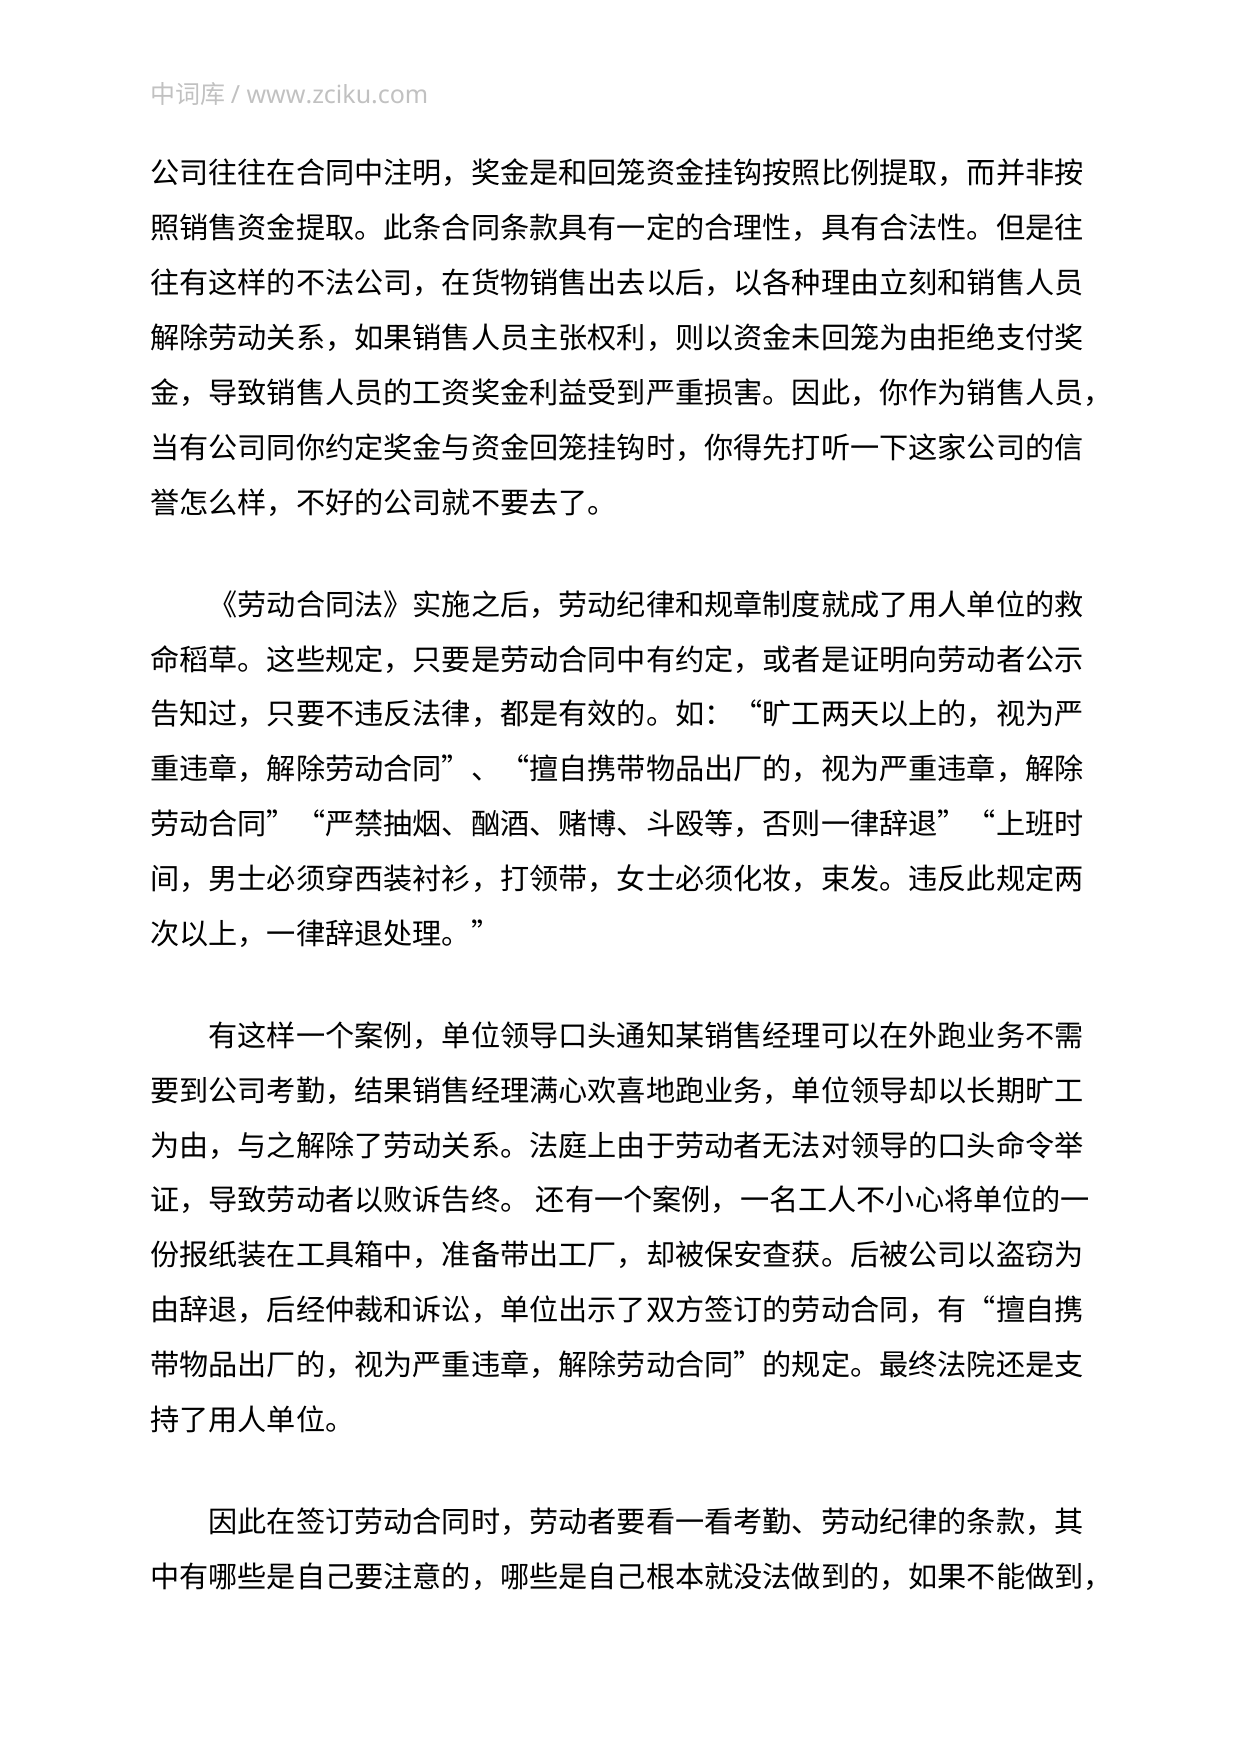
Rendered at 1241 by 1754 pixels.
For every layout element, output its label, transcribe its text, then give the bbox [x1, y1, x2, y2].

text 有这样一个案例，单位领导口头通知某销售经理可以在外跑业务不需要到公司考勤，结果销售经理满心欢喜地跑业务，单位领导却以长期旷工为由，与之解除了劳动关系。法庭上由于劳动者无法对领导的口头命令举证，导致劳动者以败诉告终。 还有一个案例，一名工人不小心将单位的一份报纸装在工具箱中，准备带出工厂，却被保安查获。后被公司以盗窃为由辞退，后经仲裁和诉讼，单位出示了双方签订的劳动合同，有“擅自携带物品出厂的，视为严重违章，解除劳动合同”的规定。最终法院还是支持了用人单位。 [150, 1012, 1090, 1439]
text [150, 150, 1090, 522]
text 《劳动合同法》实施之后，劳动纪律和规章制度就成了用人单位的救命稻草。这些规定，只要是劳动合同中有约定，或者是证明向劳动者公示告知过，只要不违反法律，都是有效的。如：“旷工两天以上的，视为严重违章，解除劳动合同”、“擅自携带物品出厂的，视为严重违章，解除劳动合同”“严禁抽烟、酗酒、赌博、斗殴等，否则一律辞退”“上班时间，男士必须穿西装衬衫，打领带，女士必须化妆，束发。违反此规定两次以上，一律辞退处理。” [150, 581, 1090, 953]
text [150, 1498, 1090, 1596]
